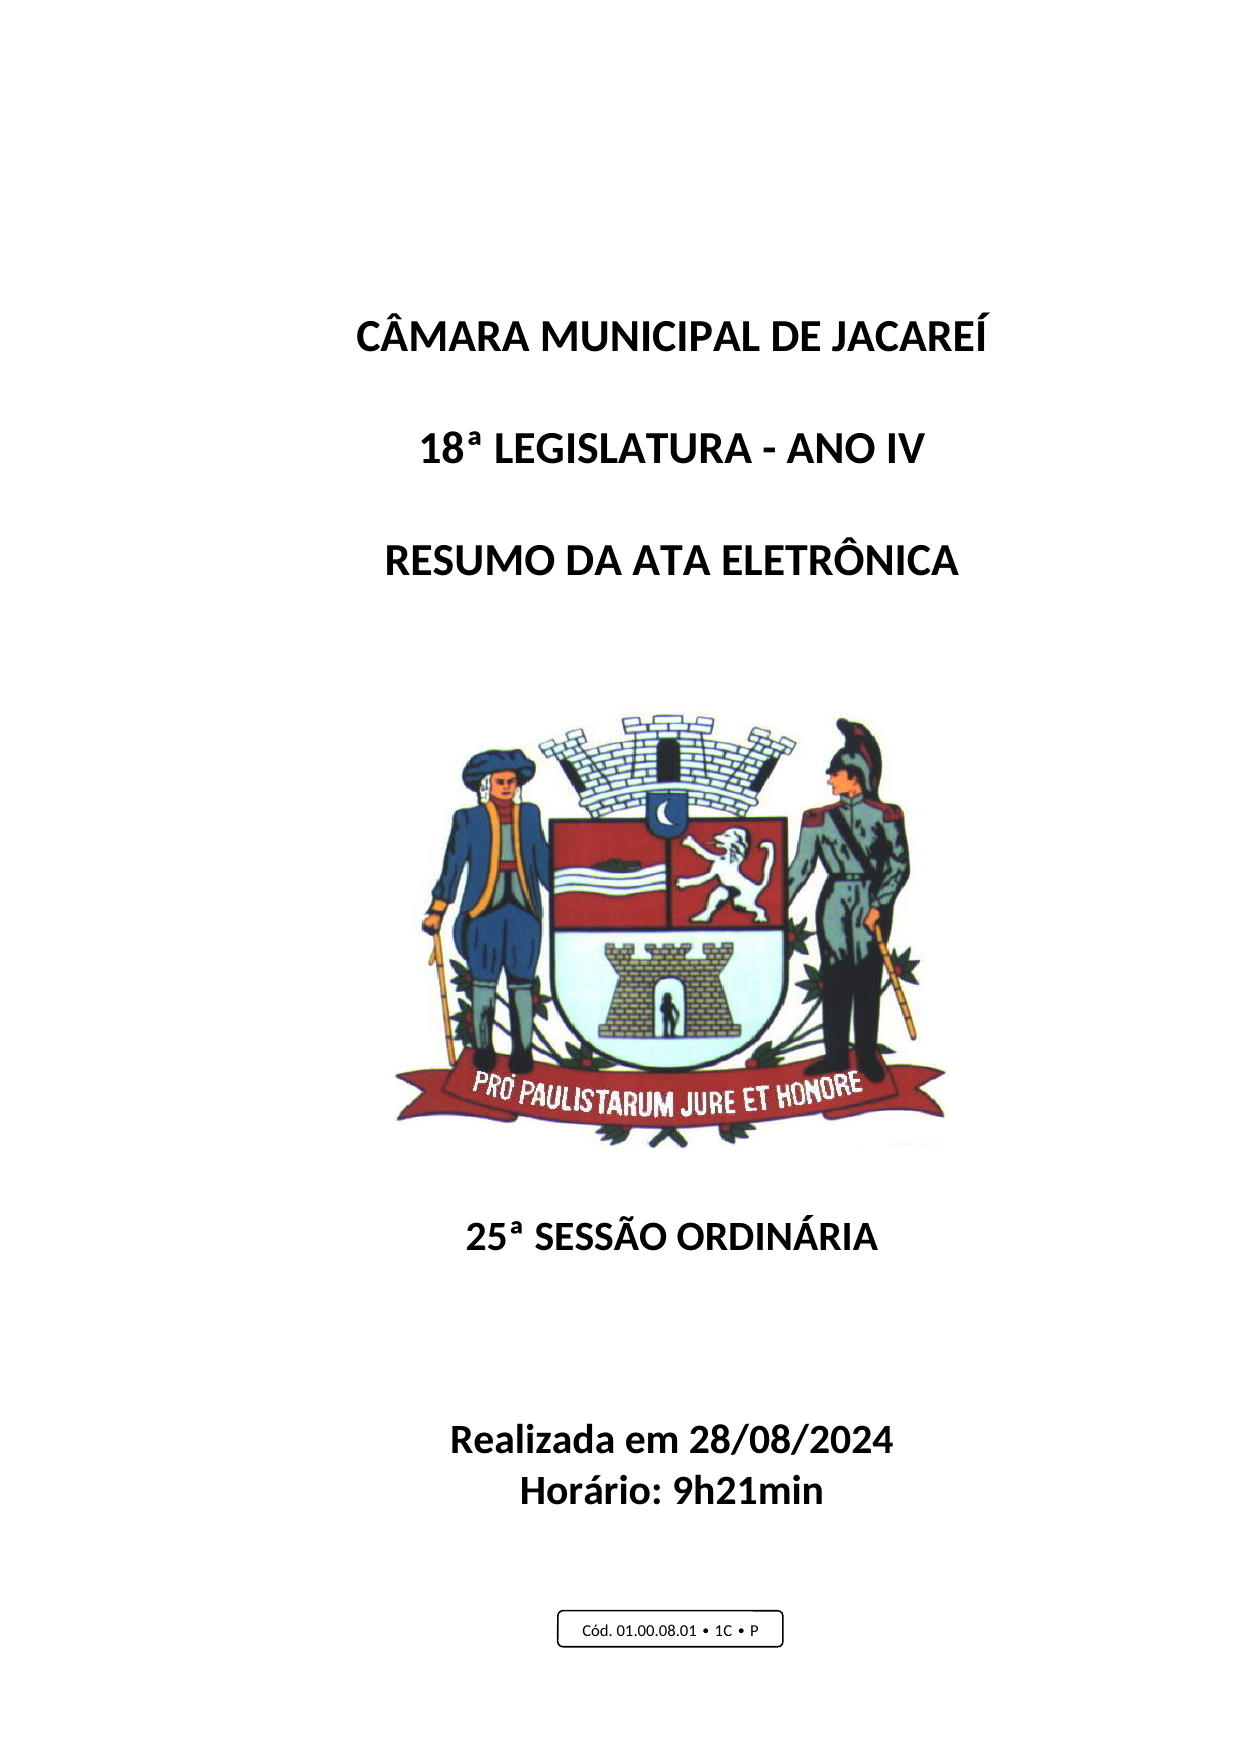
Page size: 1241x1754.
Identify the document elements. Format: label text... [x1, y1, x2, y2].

text 18ª LEGISLATURA - ANO IV [192, 419, 1152, 475]
text RESUMO DA ATA ELETRÔNICA [192, 531, 1152, 587]
text Realizada em 28/08/2024 [192, 1413, 1152, 1464]
picture [394, 711, 949, 1148]
text CÂMARA MUNICIPAL DE JACAREÍ [192, 307, 1152, 363]
text 25ª SESSÃO ORDINÁRIA [192, 1210, 1152, 1261]
text Horário: 9h21min [192, 1464, 1152, 1515]
